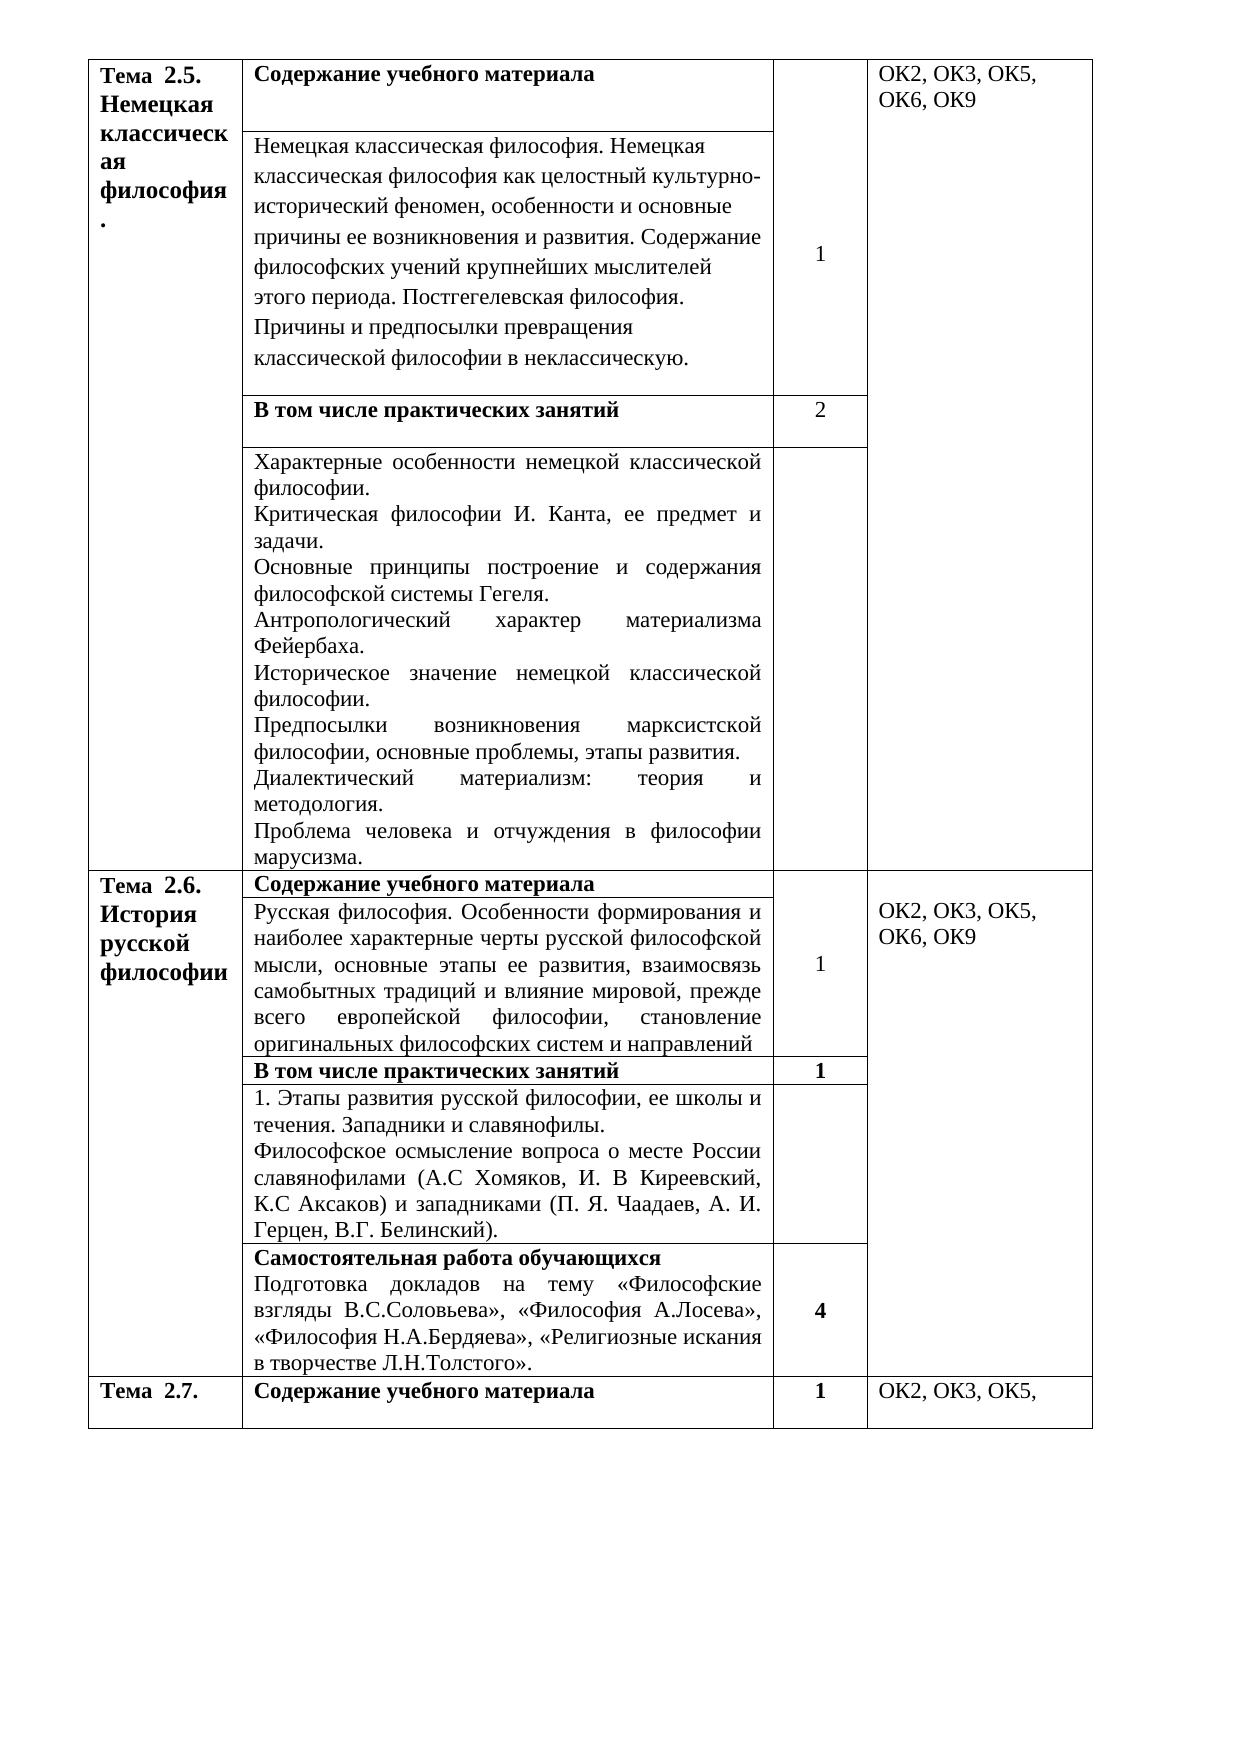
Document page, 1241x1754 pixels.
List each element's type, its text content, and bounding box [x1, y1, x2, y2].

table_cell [89, 1377, 242, 1428]
table_cell В том числе практических занятий [243, 1057, 773, 1083]
table_cell Содержание учебного материала [243, 871, 773, 897]
table_cell В том числе практических занятий [243, 396, 773, 447]
table_cell [774, 448, 867, 869]
table_cell 1 [774, 1057, 867, 1083]
table_cell 1 [774, 1377, 867, 1428]
table_cell 4 [774, 1244, 867, 1376]
table_cell Самостоятельная работа обучающихся Подготовка докладов на тему «Философские взгляды В.С.Соловьева», «Философия А.Лосева», «Философия Н.А.Бердяева», «Религиозные искания в творчестве Л.Н.Толстого». [243, 1244, 773, 1376]
table_cell Тема 2.6. История русской философии [89, 871, 242, 1376]
table_cell Русская философия. Особенности формирования и наиболее характерные черты русской философской мысли, основные этапы ее развития, взаимосвязь самобытных традиций и влияние мировой, прежде всего европейской философии, становление оригинальных философских систем и направлений [243, 898, 773, 1056]
table_cell 1 [774, 871, 867, 1056]
table_cell Тема 2.5. Немецкая классическая философия. [89, 60, 242, 869]
table_cell Немецкая классическая философия. Немецкая классическая философия как целостный культурно- исторический феномен, особенности и основные причины ее возникновения и развития. Содержание философских учений крупнейших мыслителей этого периода. Постгегелевская философия. Причины и предпосылки превращения классической философии в неклассическую. [243, 132, 773, 395]
table_cell 1. Этапы развития русской философии, ее школы и течения. Западники и славянофилы. Философское осмысление вопроса о месте России славянофилами (А.С Хомяков, И. В Киреевский, К.С Аксаков) и западниками (П. Я. Чаадаев, А. И. Герцен, В.Г. Белинский). [243, 1085, 773, 1243]
table_cell 2 [774, 396, 867, 447]
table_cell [868, 1377, 1092, 1428]
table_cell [868, 60, 1092, 869]
table_cell Содержание учебного материала [243, 60, 773, 131]
table_cell [774, 1085, 867, 1243]
table_cell Характерные особенности немецкой классической философии. Критическая философии И. Канта, ее предмет и задачи. Основные принципы построение и содержания философской системы Гегеля. Антропологический характер материализма Фейербаха. Историческое значение немецкой классической философии. Предпосылки возникновения марксистской философии, основные проблемы, этапы развития. Диалектический материализм: теория и методология. Проблема человека и отчуждения в философии марусизма. [243, 448, 773, 869]
table_cell ОК2, ОК3, ОК5, ОК6, ОК9 [868, 871, 1092, 1376]
table_cell 1 [774, 60, 867, 395]
table_cell Содержание учебного материала [243, 1377, 773, 1428]
